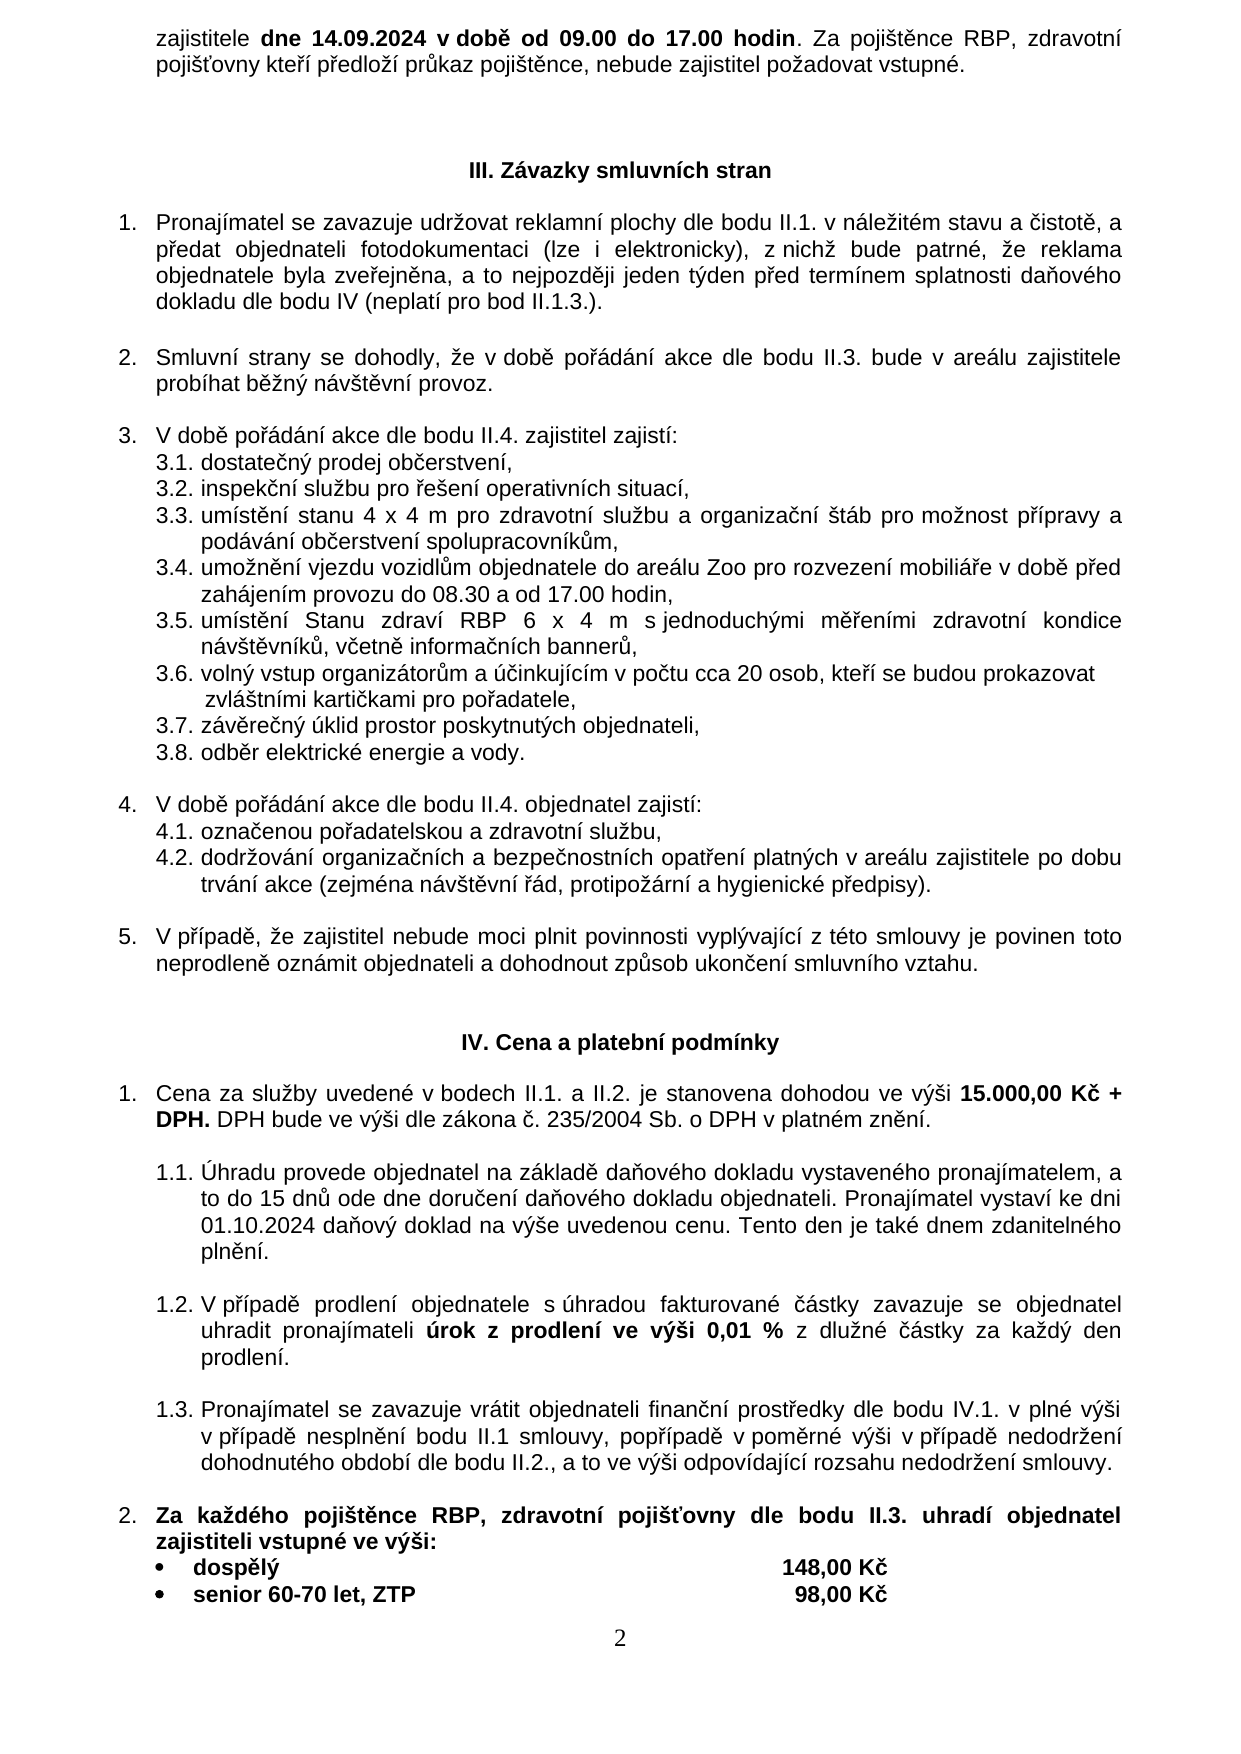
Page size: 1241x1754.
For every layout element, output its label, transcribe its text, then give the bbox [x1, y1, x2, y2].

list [118, 25, 1122, 77]
list volný vstup organizátorům a účinkujícím v počtu cca 20 osob, kteří se budou prokazovat [156, 660, 1122, 686]
list označenou pořadatelskou a zdravotní službu, [156, 818, 1122, 844]
list Smluvní strany se dohodly, že v době pořádání akce dle bodu II.3. bude v areálu zajistitele probíhat běžný návštěvní provoz. [118, 343, 1122, 396]
list odběr elektrické energie a vody. [156, 739, 1122, 765]
list závěrečný úklid prostor poskytnutých objednateli, [156, 712, 1122, 739]
text III. Závazky smluvních stran [118, 157, 1122, 183]
list Pronajímatel se zavazuje vrátit objednateli finanční prostředky dle bodu IV.1. v plné výši v případě nesplnění bodu II.1 smlouvy, popřípadě v poměrné výši v případě nedodržení dohodnutého období dle bodu II.2., a to ve výši odpovídající rozsahu nedodržení smlouvy. [156, 1396, 1122, 1475]
list V případě, že zajistitel nebude moci plnit povinnosti vyplývající z této smlouvy je povinen toto neprodleně oznámit objednateli a dohodnout způsob ukončení smluvního vztahu. [118, 923, 1122, 976]
list senior 60-70 let, ZTP 98,00 Kč [155, 1581, 1122, 1607]
list inspekční službu pro řešení operativních situací, [156, 475, 1122, 502]
list V době pořádání akce dle bodu II.4. objednatel zajistí: [118, 791, 1122, 818]
text zvláštními kartičkami pro pořadatele, [118, 686, 1122, 712]
list umístění Stanu zdraví RBP 6 x 4 m s jednoduchými měřeními zdravotní kondice návštěvníků, včetně informačních bannerů, [156, 607, 1122, 660]
list dodržování organizačních a bezpečnostních opatření platných v areálu zajistitele po dobu trvání akce (zejména návštěvní řád, protipožární a hygienické předpisy). [156, 844, 1122, 897]
list V době pořádání akce dle bodu II.4. zajistitel zajistí: [118, 422, 1122, 449]
list Za každého pojištěnce RBP, zdravotní pojišťovny dle bodu II.3. uhradí objednatel zajistiteli vstupné ve výši: [118, 1502, 1122, 1554]
list Cena za služby uvedené v bodech II.1. a II.2. je stanovena dohodou ve výši 15.000,00 Kč + DPH. DPH bude ve výši dle zákona č. 235/2004 Sb. o DPH v platném znění. [118, 1080, 1122, 1133]
list umístění stanu 4 x 4 m pro zdravotní službu a organizační štáb pro možnost přípravy a podávání občerstvení spolupracovníkům, [156, 502, 1122, 554]
text IV. Cena a platební podmínky [118, 1029, 1122, 1055]
list dospělý 148,00 Kč [155, 1554, 1122, 1581]
list V případě prodlení objednatele s úhradou fakturované částky zavazuje se objednatel uhradit pronajímateli úrok z prodlení ve výši 0,01 % z dlužné částky za každý den prodlení. [156, 1291, 1122, 1370]
list umožnění vjezdu vozidlům objednatele do areálu Zoo pro rozvezení mobiliáře v době před zahájením provozu do 08.30 a od 17.00 hodin, [156, 554, 1122, 607]
list Pronajímatel se zavazuje udržovat reklamní plochy dle bodu II.1. v náležitém stavu a čistotě, a předat objednateli fotodokumentaci (lze i elektronicky), z nichž bude patrné, že reklama objednatele byla zveřejněna, a to nejpozději jeden týden před termínem splatnosti daňového dokladu dle bodu IV (neplatí pro bod II.1.3.). [118, 209, 1122, 315]
list dostatečný prodej občerstvení, [156, 449, 1122, 475]
list Úhradu provede objednatel na základě daňového dokladu vystaveného pronajímatelem, a to do 15 dnů ode dne doručení daňového dokladu objednateli. Pronajímatel vystaví ke dni 01.10.2024 daňový doklad na výše uvedenou cenu. Tento den je také dnem zdanitelného plnění. [156, 1159, 1122, 1264]
